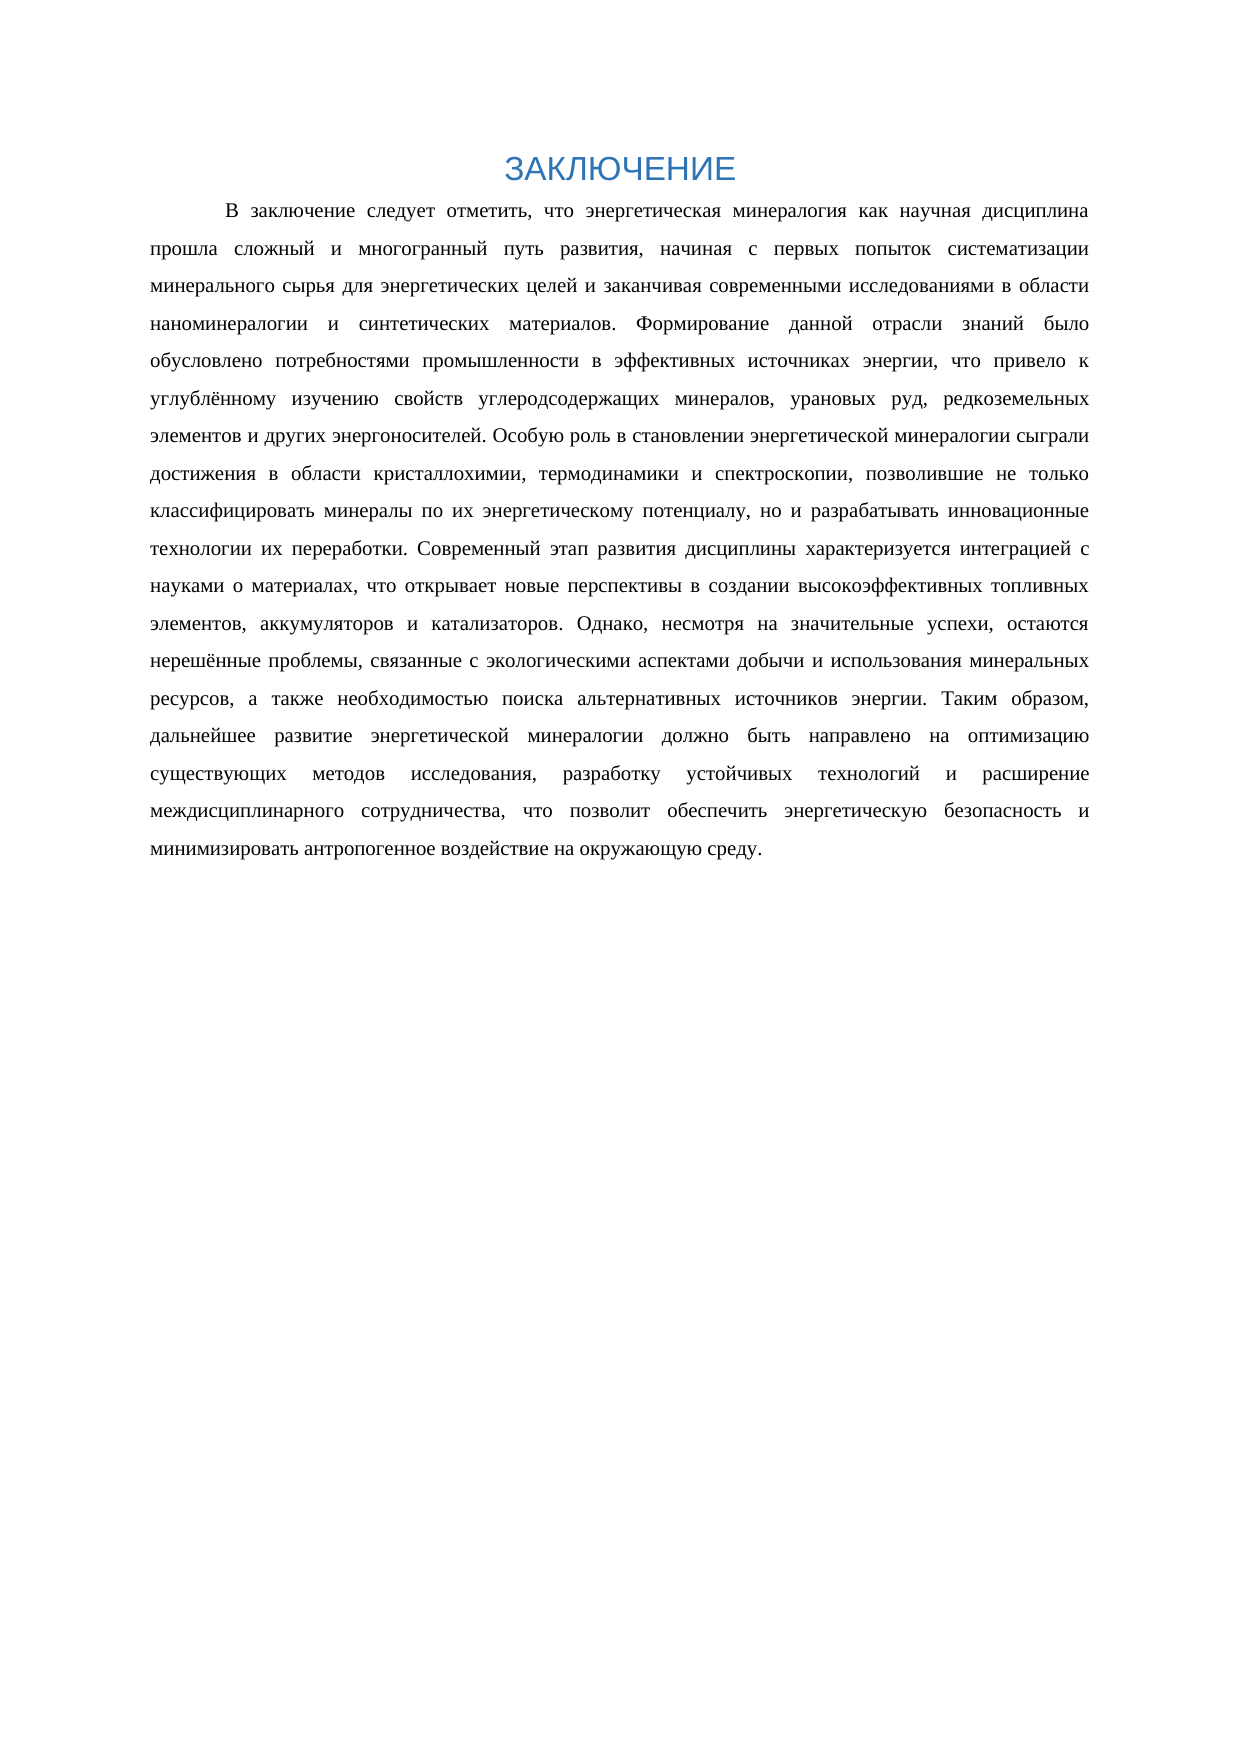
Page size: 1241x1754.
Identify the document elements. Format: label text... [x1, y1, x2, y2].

text В заключение следует отметить, что энергетическая минералогия как научная дисциплина прошла сложный и многогранный путь развития, начиная с первых попыток систематизации минерального сырья для энергетических целей и заканчивая современными исследованиями в области наноминералогии и синтетических материалов. Формирование данной отрасли знаний было обусловлено потребностями промышленности в эффективных источниках энергии, что привело к углублённому изучению свойств углеродсодержащих минералов, урановых руд, редкоземельных элементов и других энергоносителей. Особую роль в становлении энергетической минералогии сыграли достижения в области кристаллохимии, термодинамики и спектроскопии, позволившие не только классифицировать минералы по их энергетическому потенциалу, но и разрабатывать инновационные технологии их переработки. Современный этап развития дисциплины характеризуется интеграцией с науками о материалах, что открывает новые перспективы в создании высокоэффективных топливных элементов, аккумуляторов и катализаторов. Однако, несмотря на значительные успехи, остаются нерешённые проблемы, связанные с экологическими аспектами добычи и использования минеральных ресурсов, а также необходимостью поиска альтернативных источников энергии. Таким образом, дальнейшее развитие энергетической минералогии должно быть направлено на оптимизацию существующих методов исследования, разработку устойчивых технологий и расширение междисциплинарного сотрудничества, что позволит обеспечить энергетическую безопасность и минимизировать антропогенное воздействие на окружающую среду. [150, 187, 1090, 862]
subtitle ЗАКЛЮЧЕНИЕ [150, 150, 1090, 187]
